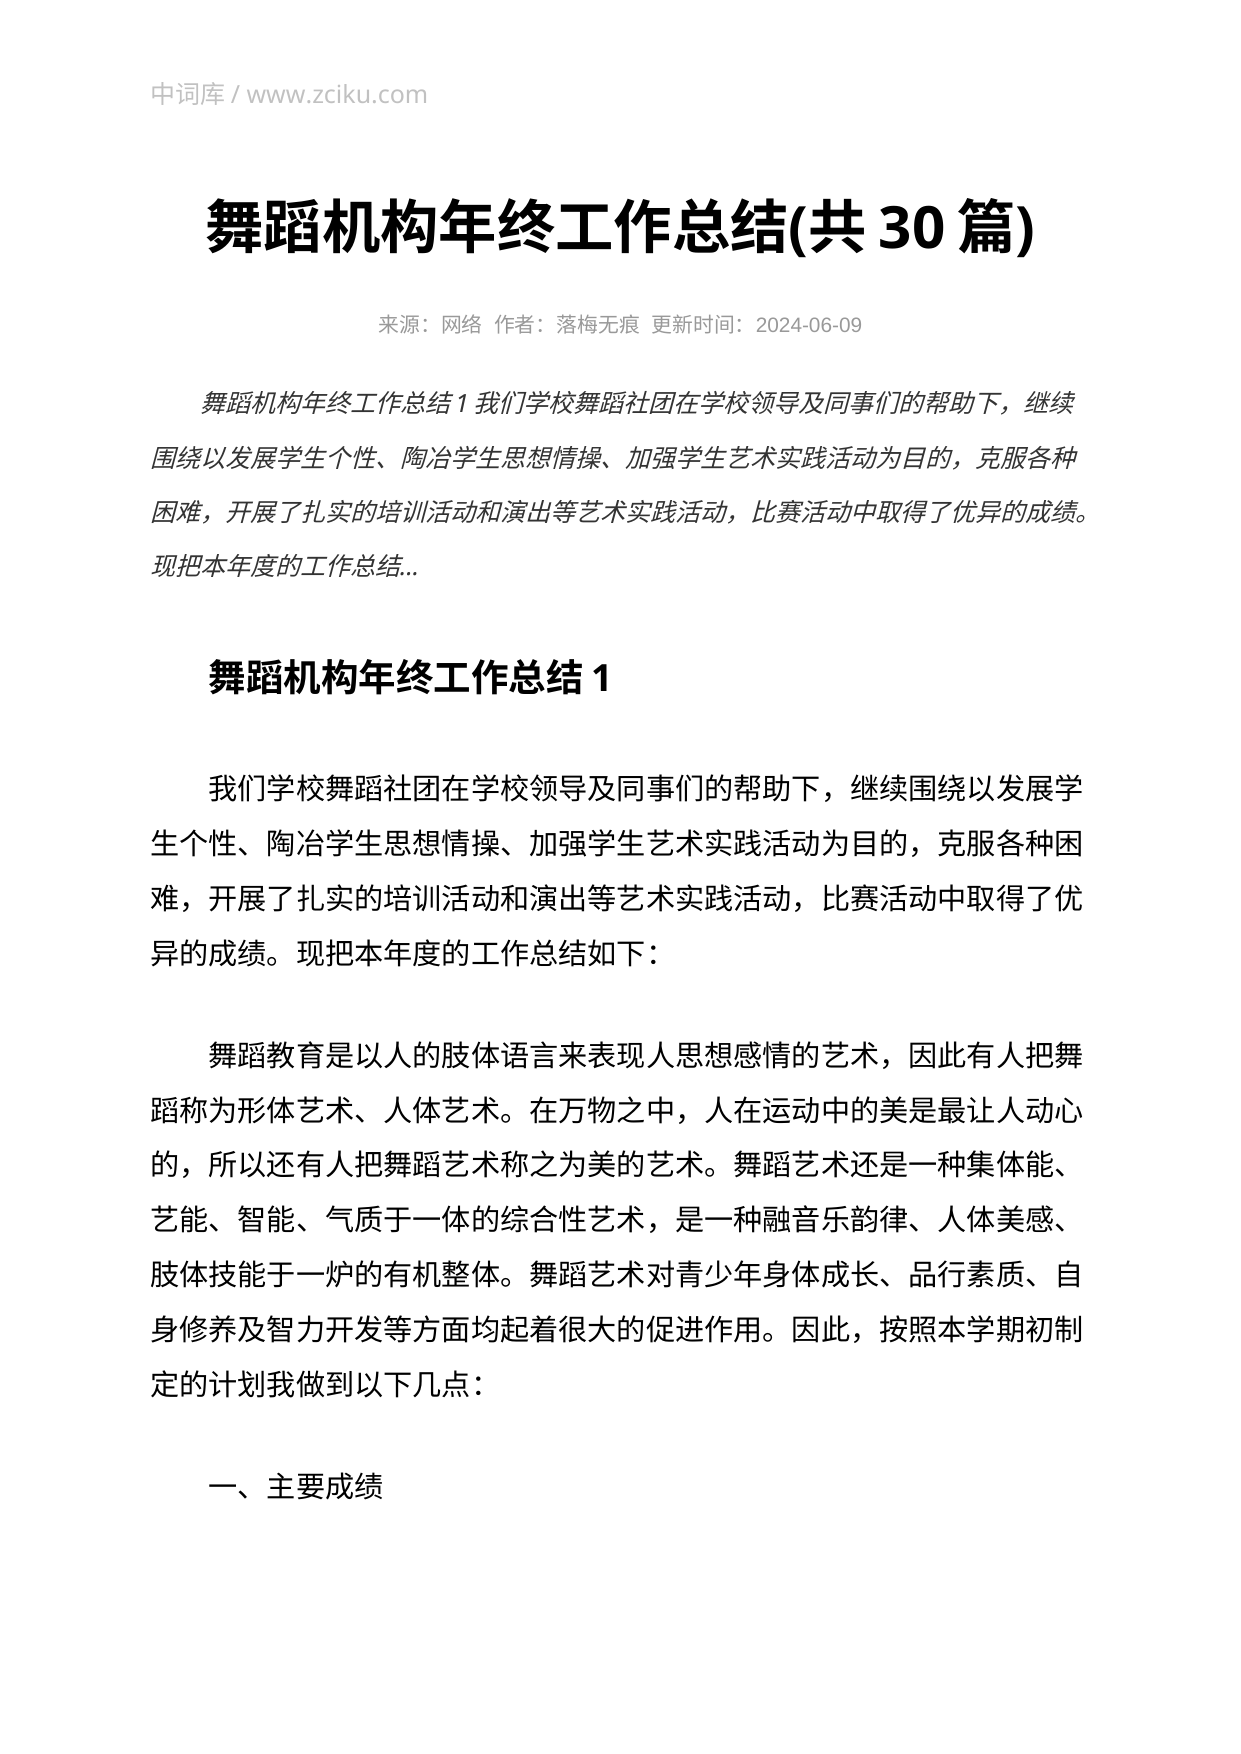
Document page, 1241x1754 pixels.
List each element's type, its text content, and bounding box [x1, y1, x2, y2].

subtitle 舞蹈机构年终工作总结(共30篇) [150, 181, 1090, 266]
text 来源：网络 作者：落梅无痕 更新时间：2024-06-09 [150, 313, 1090, 337]
text 舞蹈机构年终工作总结1我们学校舞蹈社团在学校领导及同事们的帮助下，继续围绕以发展学生个性、陶冶学生思想情操、加强学生艺术实践活动为目的，克服各种困难，开展了扎实的培训活动和演出等艺术实践活动，比赛活动中取得了优异的成绩。现把本年度的工作总结... [150, 384, 1090, 583]
text 舞蹈机构年终工作总结1 [150, 648, 1090, 703]
text 一、主要成绩 [150, 1463, 1090, 1506]
text 舞蹈教育是以人的肢体语言来表现人思想感情的艺术，因此有人把舞蹈称为形体艺术、人体艺术。在万物之中，人在运动中的美是最让人动心的，所以还有人把舞蹈艺术称之为美的艺术。舞蹈艺术还是一种集体能、艺能、智能、气质于一体的综合性艺术，是一种融音乐韵律、人体美感、肢体技能于一炉的有机整体。舞蹈艺术对青少年身体成长、品行素质、自身修养及智力开发等方面均起着很大的促进作用。因此，按照本学期初制定的计划我做到以下几点： [150, 1032, 1090, 1404]
text 我们学校舞蹈社团在学校领导及同事们的帮助下，继续围绕以发展学生个性、陶冶学生思想情操、加强学生艺术实践活动为目的，克服各种困难，开展了扎实的培训活动和演出等艺术实践活动，比赛活动中取得了优异的成绩。现把本年度的工作总结如下： [150, 766, 1090, 973]
